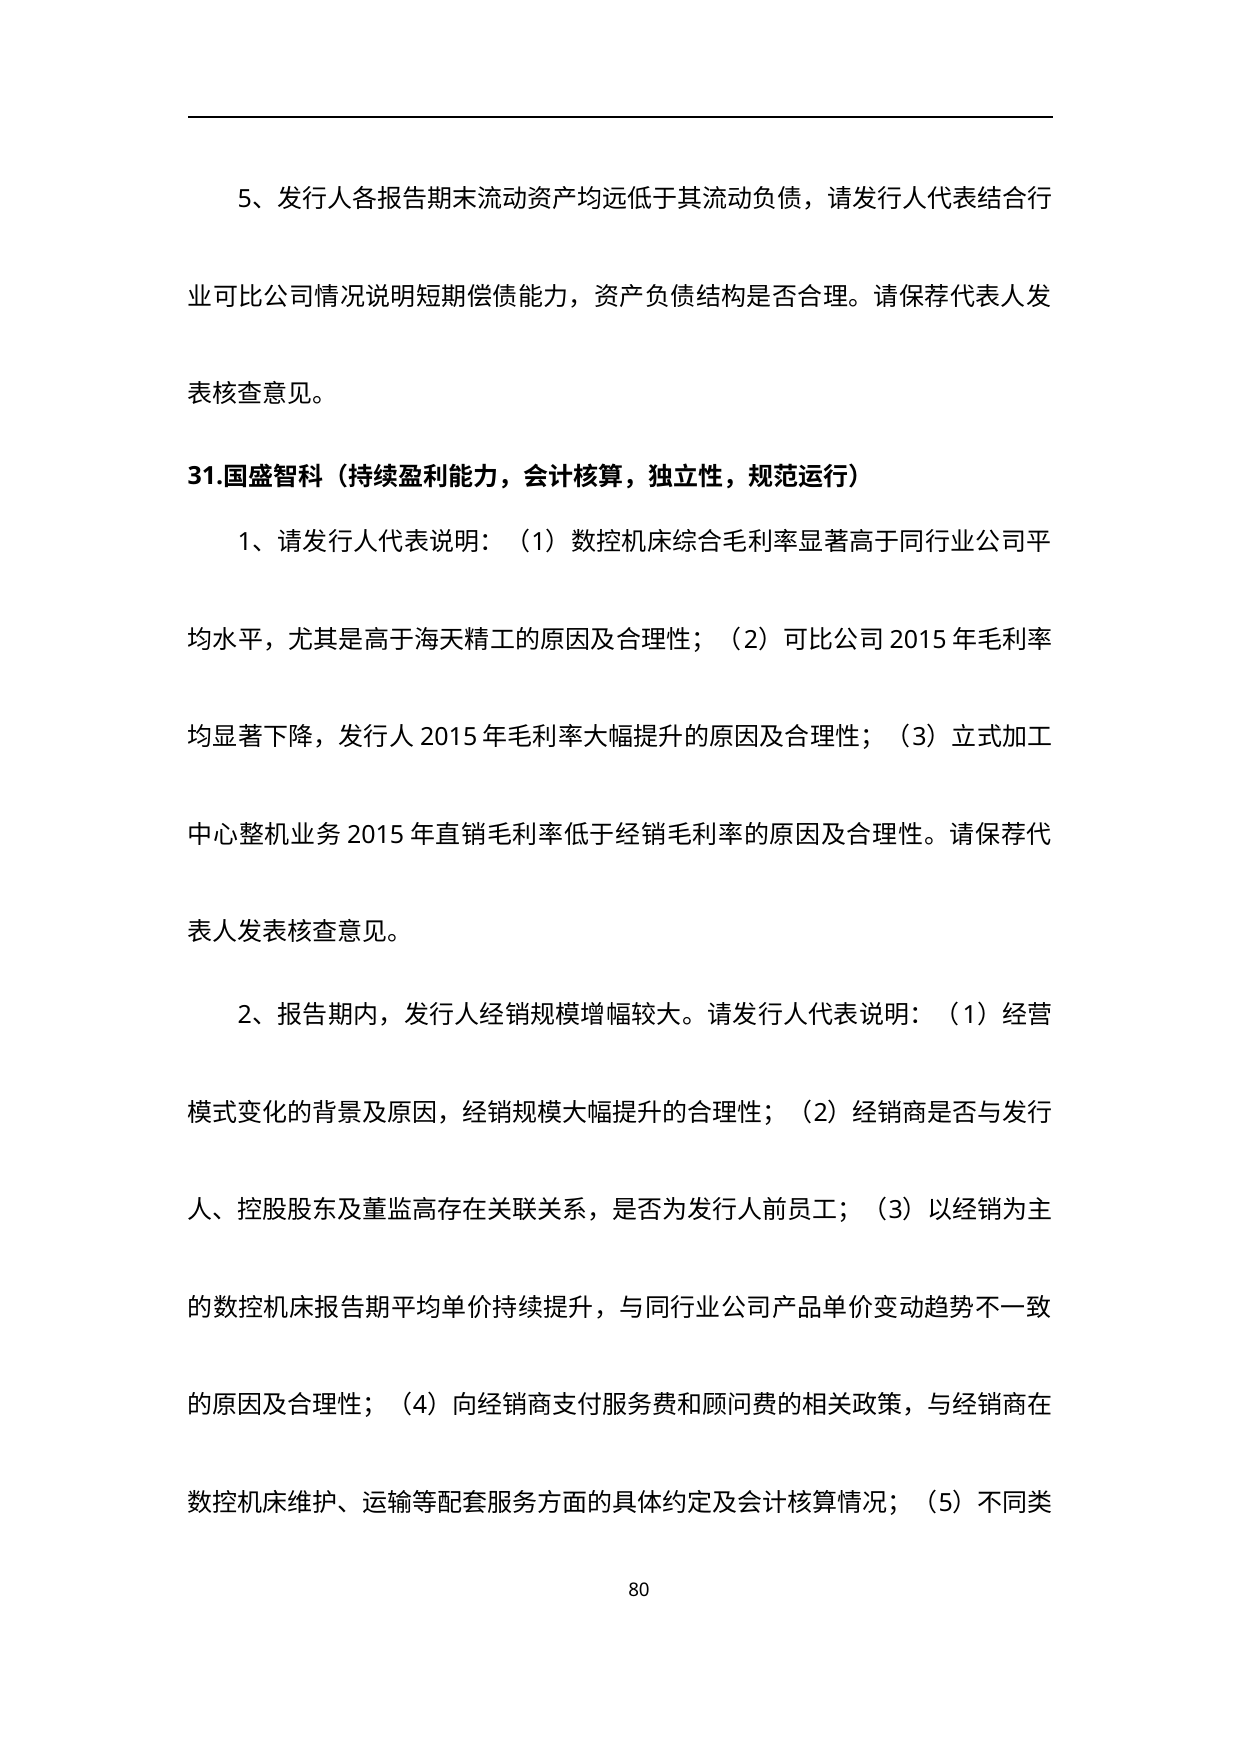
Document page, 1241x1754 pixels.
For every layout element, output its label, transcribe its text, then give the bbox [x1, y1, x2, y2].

text 5、发行人各报告期末流动资产均远低于其流动负债，请发行人代表结合行业可比公司情况说明短期偿债能力，资产负债结构是否合理。请保荐代表人发表核查意见。 [187, 164, 1053, 424]
subtitle 31.国盛智科（持续盈利能力，会计核算，独立性，规范运行） [187, 442, 1053, 507]
text 1、请发行人代表说明：（1）数控机床综合毛利率显著高于同行业公司平均水平，尤其是高于海天精工的原因及合理性；（2）可比公司2015年毛利率均显著下降，发行人2015年毛利率大幅提升的原因及合理性；（3）立式加工中心整机业务2015年直销毛利率低于经销毛利率的原因及合理性。请保荐代表人发表核查意见。 [187, 507, 1053, 962]
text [187, 981, 1053, 1533]
